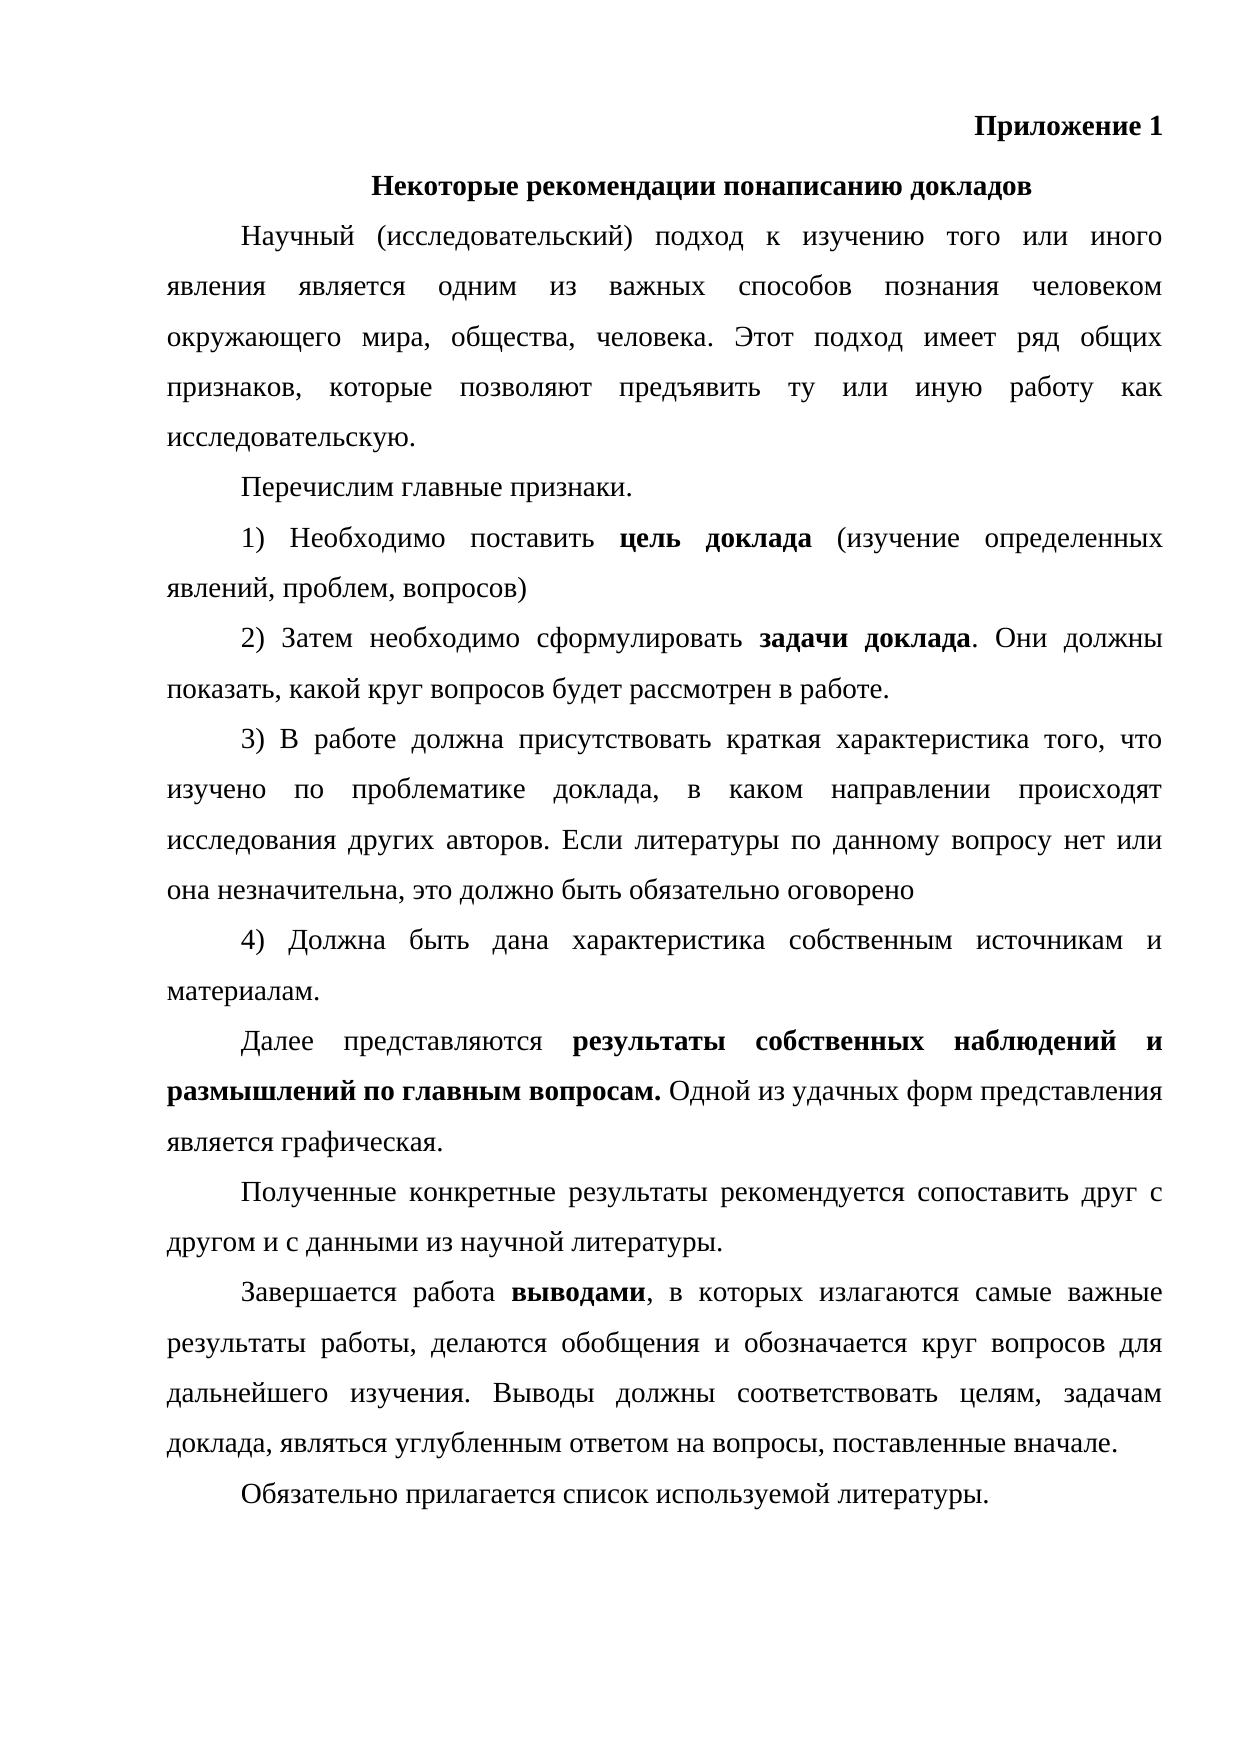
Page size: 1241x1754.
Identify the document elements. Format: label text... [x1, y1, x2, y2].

text 2) Затем необходимо сформулировать задачи доклада. Они должны показать, какой круг вопросов будет рассмотрен в работе. [167, 621, 1163, 704]
text Обязательно прилагается список используемой литературы. [167, 1476, 1163, 1509]
text Полученные конкретные результаты рекомендуется сопоставить друг с другом и с данными из научной литературы. [167, 1174, 1163, 1258]
text Завершается работа выводами, в которых излагаются самые важные результаты работы, делаются обобщения и обозначается круг вопросов для дальнейшего изучения. Выводы должны соответствовать целям, задачам доклада, являться углубленным ответом на вопросы, поставленные вначале. [167, 1274, 1163, 1459]
text Некоторые рекомендации понаписанию докладов [167, 168, 1163, 201]
text 1) Необходимо поставить цель доклада (изучение определенных явлений, проблем, вопросов) [167, 520, 1163, 604]
text 4) Должна быть дана характеристика собственным источникам и материалам. [167, 922, 1163, 1006]
text Далее представляются результаты собственных наблюдений и размышлений по главным вопросам. Одной из удачных форм представления является графическая. [167, 1023, 1163, 1157]
text Приложение 1 [167, 108, 1163, 142]
text Научный (исследовательский) подход к изучению того или иного явления является одним из важных способов познания человеком окружающего мира, общества, человека. Этот подход имеет ряд общих признаков, которые позволяют предъявить ту или иную работу как исследовательскую. [167, 218, 1163, 453]
text 3) В работе должна присутствовать краткая характеристика того, что изучено по проблематике доклада, в каком направлении происходят исследования других авторов. Если литературы по данному вопросу нет или она незначительна, это должно быть обязательно оговорено [167, 721, 1163, 906]
text Перечислим главные признаки. [167, 469, 1163, 503]
